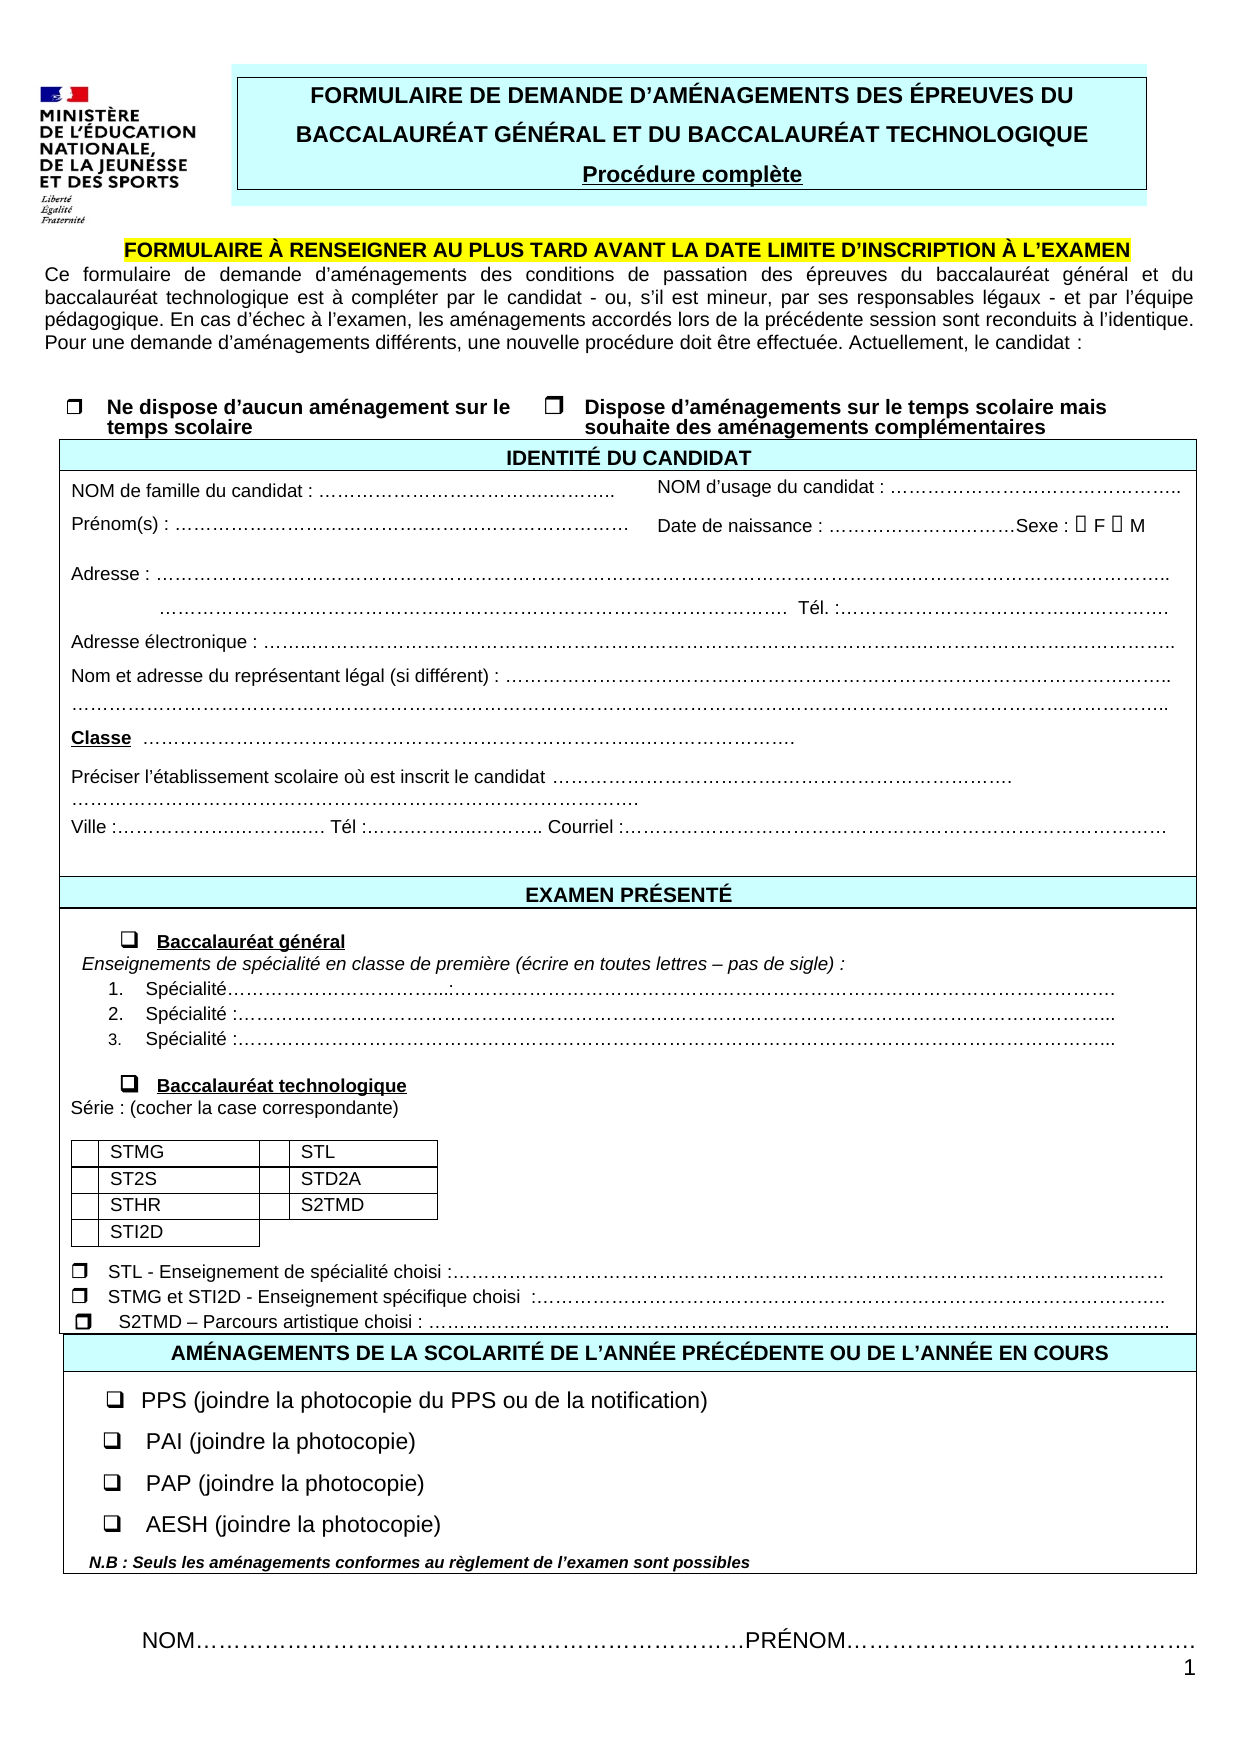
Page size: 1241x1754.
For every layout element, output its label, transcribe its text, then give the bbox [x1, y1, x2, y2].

table_header Baccalauréat général Enseignements de spécialité en classe de première (écrire en toutes lettres – pas de sigle) : Spécialité……………………………...:……………………………………………………………………………………………. Spécialité :…………………………………………………………………………………………………………………………... Spécialité :…………………………………………………………………………………………………………………………... [60, 909, 1196, 1053]
table_header Dispose d’aménagements sur le temps scolaire mais souhaite des aménagements complémentaires [517, 377, 1180, 439]
picture [23, 71, 212, 238]
table_cell EXAMEN PRÉSENTÉ [60, 877, 1196, 907]
text Ce formulaire de demande d’aménagements des conditions de passation des épreuves du baccalauréat général et du baccalauréat technologique est à compléter par le candidat - ou, s’il est mineur, par ses responsables légaux - et par l’équipe pédagogique. En cas d’échec à l’examen, les aménagements accordés lors de la précédente session sont reconduits à l’identique. Pour une demande d’aménagements différents, une nouvelle procédure doit être effectuée. Actuellement, le candidat : [44, 263, 1196, 354]
table_cell NOM d’usage du candidat : ……………………………………….. Date de naissance : …………………………Sexe :  F  M [638, 471, 1196, 557]
table_header Ne dispose d’aucun aménagement sur le temps scolaire [44, 377, 517, 439]
table_cell Baccalauréat technologique Série : (cocher la case correspondante) STL - Enseignement de spécialité choisi :…………………………………………………………………………………………………… STMG et STI2D - Enseignement spécifique choisi :……………………………………………………………………………………….. S2TMD – Parcours artistique choisi : ……………………………………………………………………………………………………….. [60, 1053, 1196, 1333]
text FORMULAIRE À RENSEIGNER AU PLUS TARD AVANT LA DATE LIMITE D’INSCRIPTION À L’EXAMEN [59, 69, 1196, 262]
table_cell Adresse : ………………………………………………………………………………………………………….…………………….…………….. ……………………………………….………………………………………………. Tél. :……………………………….……………. Adresse électronique : ……..…………………………………………………………………………………….…………………….…………….. Nom et adresse du représentant légal (si différent) : …………………………………………………………………………………………….. ………………………………………………………………………………………………………………………………………………………….. Classe ……………………………………………………………………..……………………. Préciser l’établissement scolaire où est inscrit le candidat ……………………………….……………………………….………………………………………………………………………………. Ville :……………….………..…. Tél :…….………..……….. Courriel :…………………………………………………………………………… [60, 557, 1196, 876]
table_header IDENTITÉ DU CANDIDAT [60, 440, 1196, 470]
table_cell NOM de famille du candidat : ……………………………….……….. Prénom(s) : ………………………………….…………………………… [60, 471, 638, 557]
table_cell PPS (joindre la photocopie du PPS ou de la notification) PAI (joindre la photocopie) PAP (joindre la photocopie) AESH (joindre la photocopie) N.B : Seuls les aménagements conformes au règlement de l’examen sont possibles [64, 1372, 1196, 1572]
table_header AMÉNAGEMENTS DE LA SCOLARITÉ DE L’ANNÉE PRÉCÉDENTE OU DE L’ANNÉE EN COURS [64, 1335, 1196, 1371]
